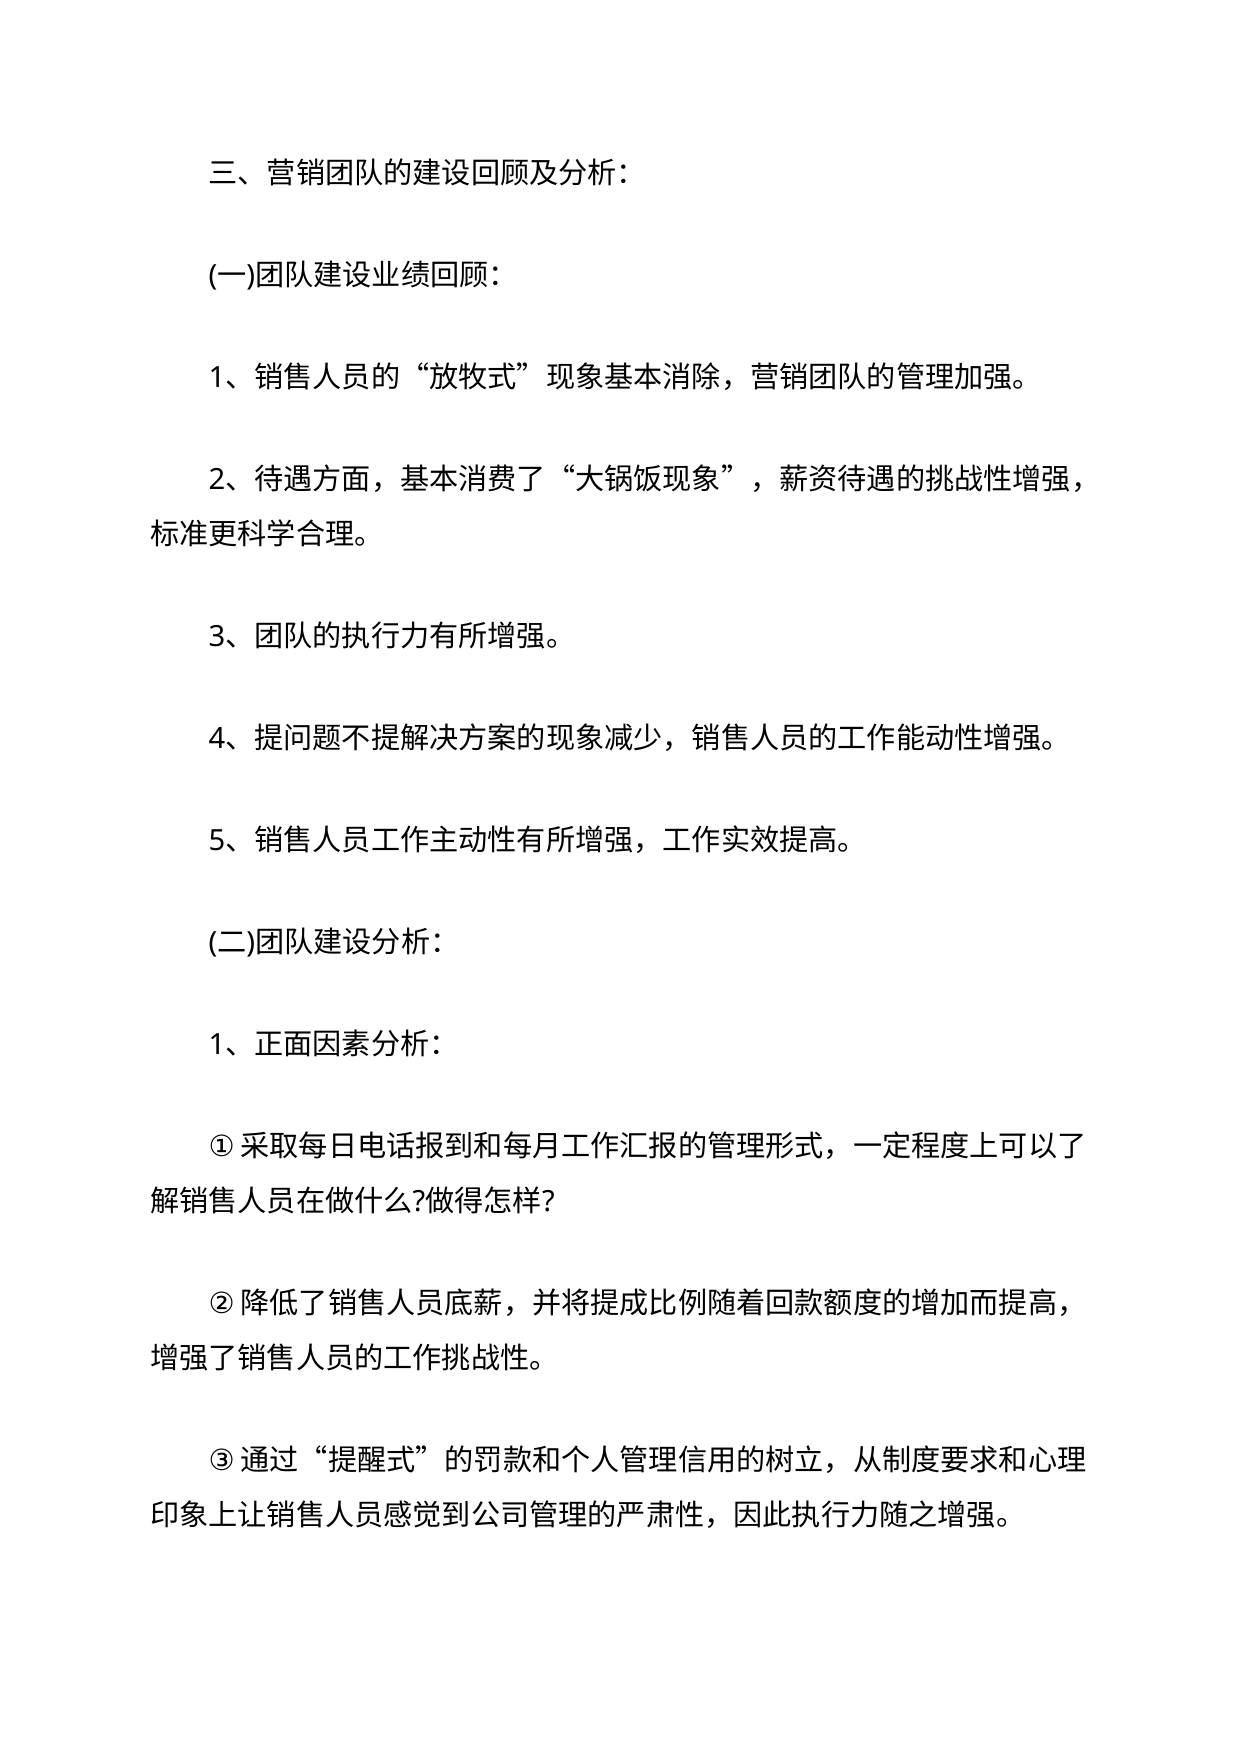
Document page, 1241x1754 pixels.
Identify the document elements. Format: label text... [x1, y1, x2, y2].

text ①采取每日电话报到和每月工作汇报的管理形式，一定程度上可以了解销售人员在做什么?做得怎样? [150, 1122, 1090, 1220]
text ③通过“提醒式”的罚款和个人管理信用的树立，从制度要求和心理印象上让销售人员感觉到公司管理的严肃性，因此执行力随之增强。 [150, 1436, 1090, 1533]
text 1、正面因素分析： [150, 1020, 1090, 1063]
text 5、销售人员工作主动性有所增强，工作实效提高。 [150, 816, 1090, 859]
text (二)团队建设分析： [150, 918, 1090, 961]
text 三、营销团队的建设回顾及分析： [150, 150, 1090, 192]
text (一)团队建设业绩回顾： [150, 252, 1090, 294]
text ②降低了销售人员底薪，并将提成比例随着回款额度的增加而提高，增强了销售人员的工作挑战性。 [150, 1279, 1090, 1377]
text 1、销售人员的“放牧式”现象基本消除，营销团队的管理加强。 [150, 354, 1090, 396]
text 3、团队的执行力有所增强。 [150, 612, 1090, 655]
text 4、提问题不提解决方案的现象减少，销售人员的工作能动性增强。 [150, 714, 1090, 757]
text 2、待遇方面，基本消费了“大锅饭现象”，薪资待遇的挑战性增强，标准更科学合理。 [150, 456, 1090, 553]
